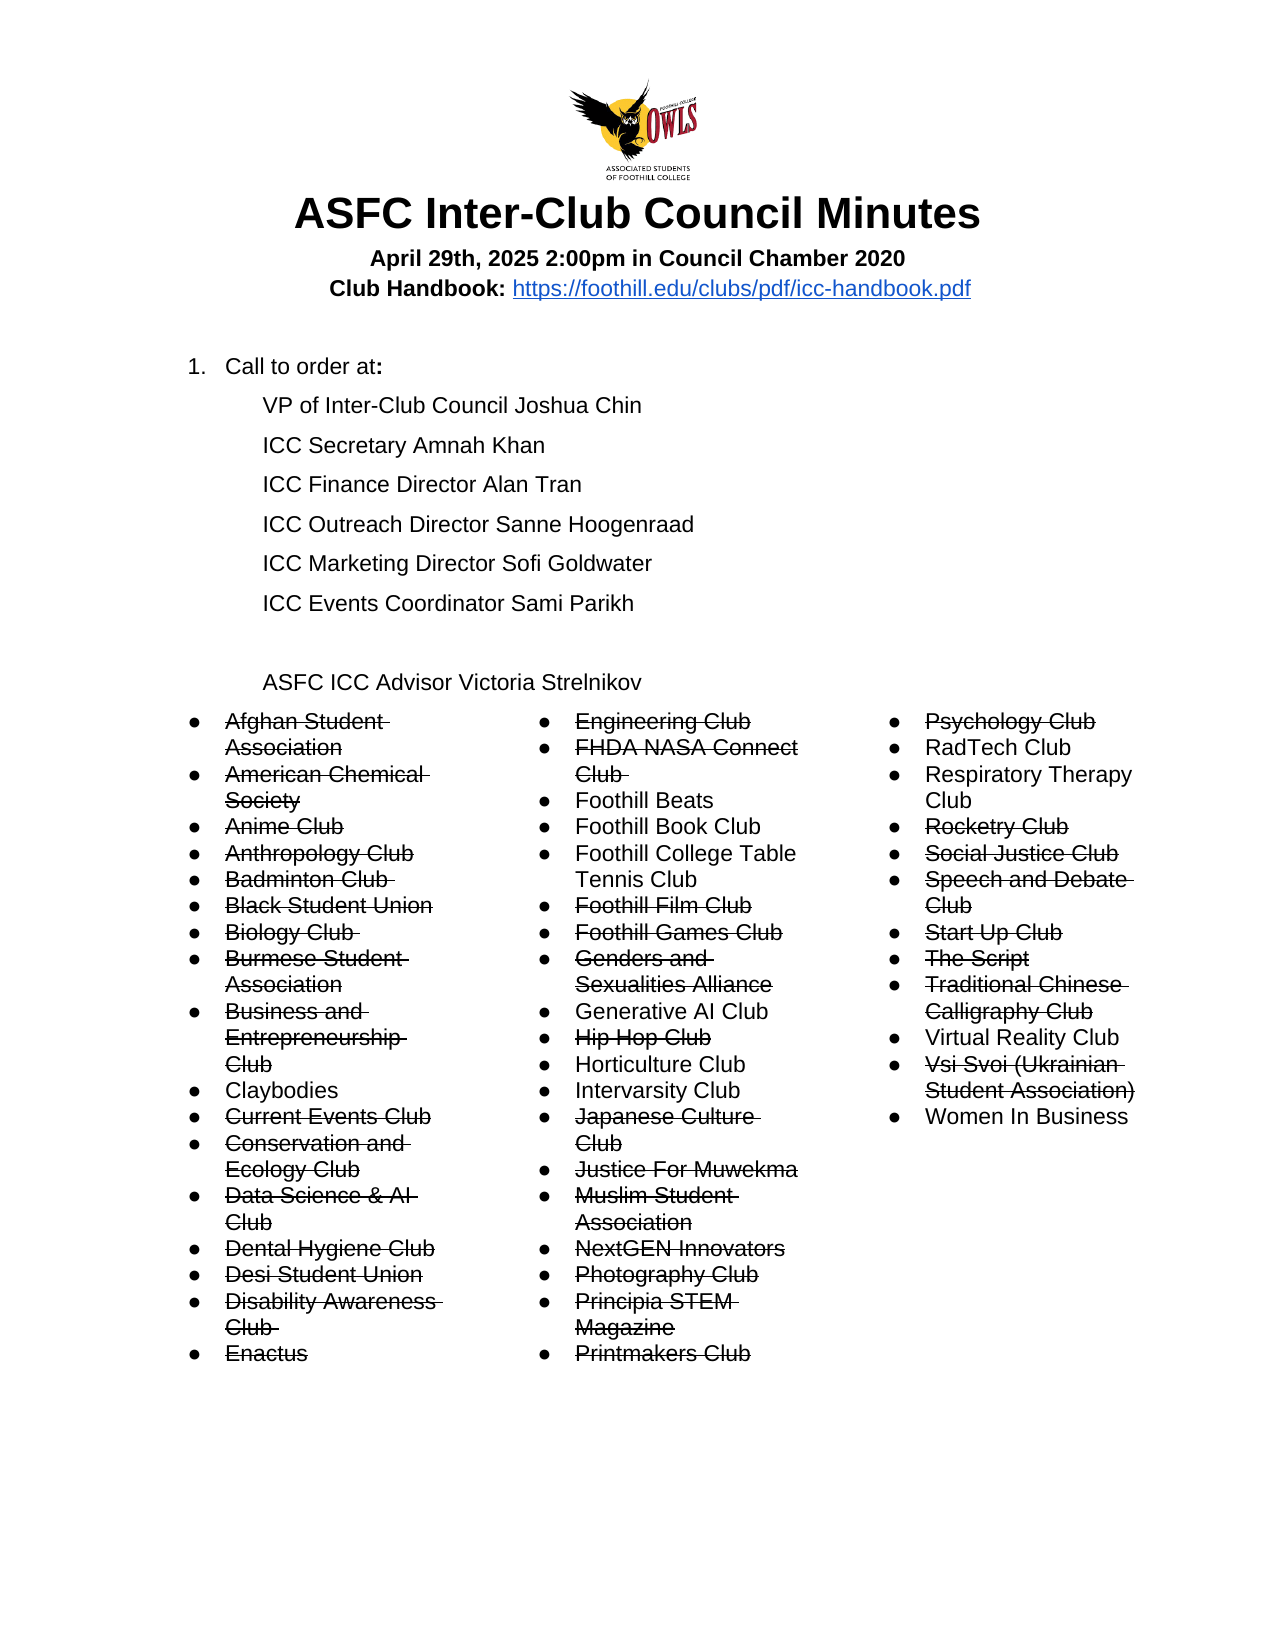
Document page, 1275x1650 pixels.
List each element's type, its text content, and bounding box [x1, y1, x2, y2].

list American Chemical Society [187, 761, 450, 813]
list Claybodies [187, 1077, 450, 1103]
list Rocketry Club [887, 813, 1150, 840]
list Conservation and Ecology Club [187, 1129, 450, 1182]
list ASFC ICC Advisor Victoria Strelnikov [262, 668, 1125, 695]
list Biology Club [187, 919, 450, 945]
list NextGEN Innovators [537, 1235, 800, 1261]
list Disability Awareness Club [187, 1288, 450, 1340]
list Business and Entrepreneurship Club [187, 998, 450, 1077]
list Social Justice Club [887, 840, 1150, 866]
list Hip Hop Club [537, 1024, 800, 1051]
list Afghan Student Association [187, 708, 450, 761]
picture [562, 75, 713, 184]
list ICC Finance Director Alan Tran [262, 471, 1125, 497]
list The Script [887, 945, 1150, 971]
list Black Student Union [187, 892, 450, 919]
list Japanese Culture Club [537, 1103, 800, 1156]
list Justice For Muwekma [537, 1156, 800, 1182]
list Foothill College Table Tennis Club [537, 840, 800, 892]
list Desi Student Union [187, 1261, 450, 1288]
list Photography Club [537, 1261, 800, 1288]
list Enactus [187, 1340, 450, 1367]
list Speech and Debate Club [887, 866, 1150, 919]
list Intervarsity Club [537, 1077, 800, 1103]
list VP of Inter-Club Council Joshua Chin [262, 392, 1125, 418]
list Generative AI Club [537, 998, 800, 1024]
list RadTech Club [887, 734, 1150, 761]
list Anime Club [187, 813, 450, 840]
list Principia STEM Magazine [537, 1288, 800, 1340]
list Anthropology Club [187, 840, 450, 866]
list Printmakers Club [537, 1340, 800, 1367]
list Respiratory Therapy Club [887, 761, 1150, 813]
list ICC Events Coordinator Sami Parikh [262, 589, 1125, 616]
list Dental Hygiene Club [187, 1235, 450, 1261]
list Vsi Svoi (Ukrainian Student Association) [887, 1051, 1150, 1103]
list Call to order at: [187, 353, 1125, 379]
list Current Events Club [187, 1103, 450, 1129]
list Traditional Chinese Calligraphy Club [887, 971, 1150, 1024]
list Foothill Film Club [537, 892, 800, 919]
list Muslim Student Association [537, 1182, 800, 1235]
list Psychology Club [887, 708, 1150, 734]
list Badminton Club [187, 866, 450, 892]
list ICC Outreach Director Sanne Hoogenraad [262, 511, 1125, 537]
list Women In Business [887, 1103, 1150, 1129]
list Horticulture Club [537, 1051, 800, 1077]
list Foothill Games Club [537, 919, 800, 945]
list Engineering Club [537, 708, 800, 734]
list Genders and Sexualities Alliance [537, 945, 800, 998]
list Virtual Reality Club [887, 1024, 1150, 1051]
list Foothill Beats [537, 787, 800, 813]
list FHDA NASA Connect Club [537, 734, 800, 787]
list Data Science & AI Club [187, 1182, 450, 1235]
list Start Up Club [887, 919, 1150, 945]
list ICC Secretary Amnah Khan [262, 432, 1125, 458]
list ICC Marketing Director Sofi Goldwater [262, 550, 1125, 576]
list Burmese Student Association [187, 945, 450, 998]
list Foothill Book Club [537, 813, 800, 840]
